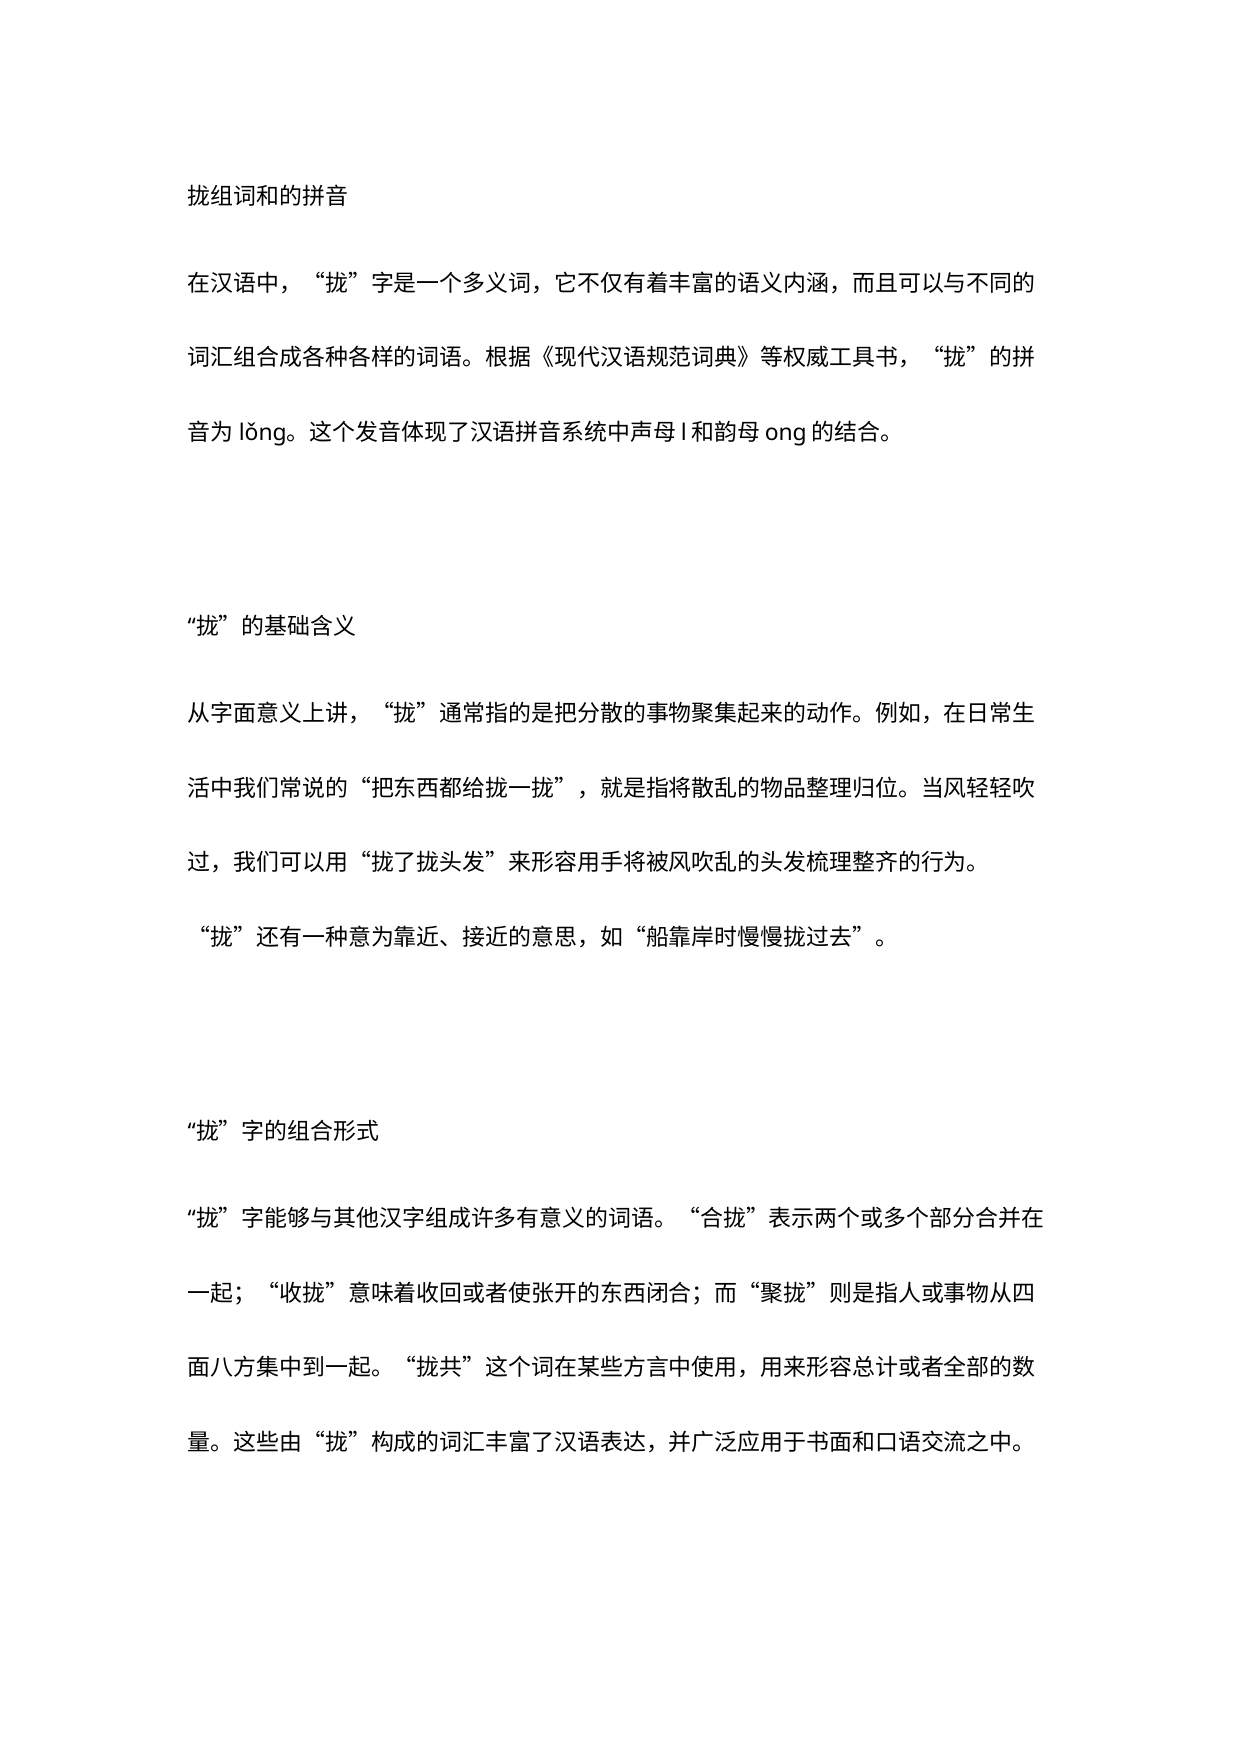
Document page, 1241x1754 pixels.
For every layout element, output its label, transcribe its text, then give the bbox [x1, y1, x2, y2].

text 拢组词和的拼音 [187, 162, 1053, 227]
text 在汉语中，“拢”字是一个多义词，它不仅有着丰富的语义内涵，而且可以与不同的词汇组合成各种各样的词语。根据《现代汉语规范词典》等权威工具书，“拢”的拼音为 lǒng。这个发音体现了汉语拼音系统中声母l和韵母ong的结合。 [187, 248, 1053, 463]
text 从字面意义上讲，“拢”通常指的是把分散的事物聚集起来的动作。例如，在日常生活中我们常说的“把东西都给拢一拢”，就是指将散乱的物品整理归位。当风轻轻吹过，我们可以用“拢了拢头发”来形容用手将被风吹乱的头发梳理整齐的行为。“拢”还有一种意为靠近、接近的意思，如“船靠岸时慢慢拢过去”。 [187, 679, 1053, 968]
text “拢”字能够与其他汉字组成许多有意义的词语。“合拢”表示两个或多个部分合并在一起；“收拢”意味着收回或者使张开的东西闭合；而“聚拢”则是指人或事物从四面八方集中到一起。“拢共”这个词在某些方言中使用，用来形容总计或者全部的数量。这些由“拢”构成的词汇丰富了汉语表达，并广泛应用于书面和口语交流之中。 [187, 1184, 1053, 1473]
text “拢”字的组合形式 [187, 1097, 1053, 1162]
text “拢”的基础含义 [187, 592, 1053, 657]
